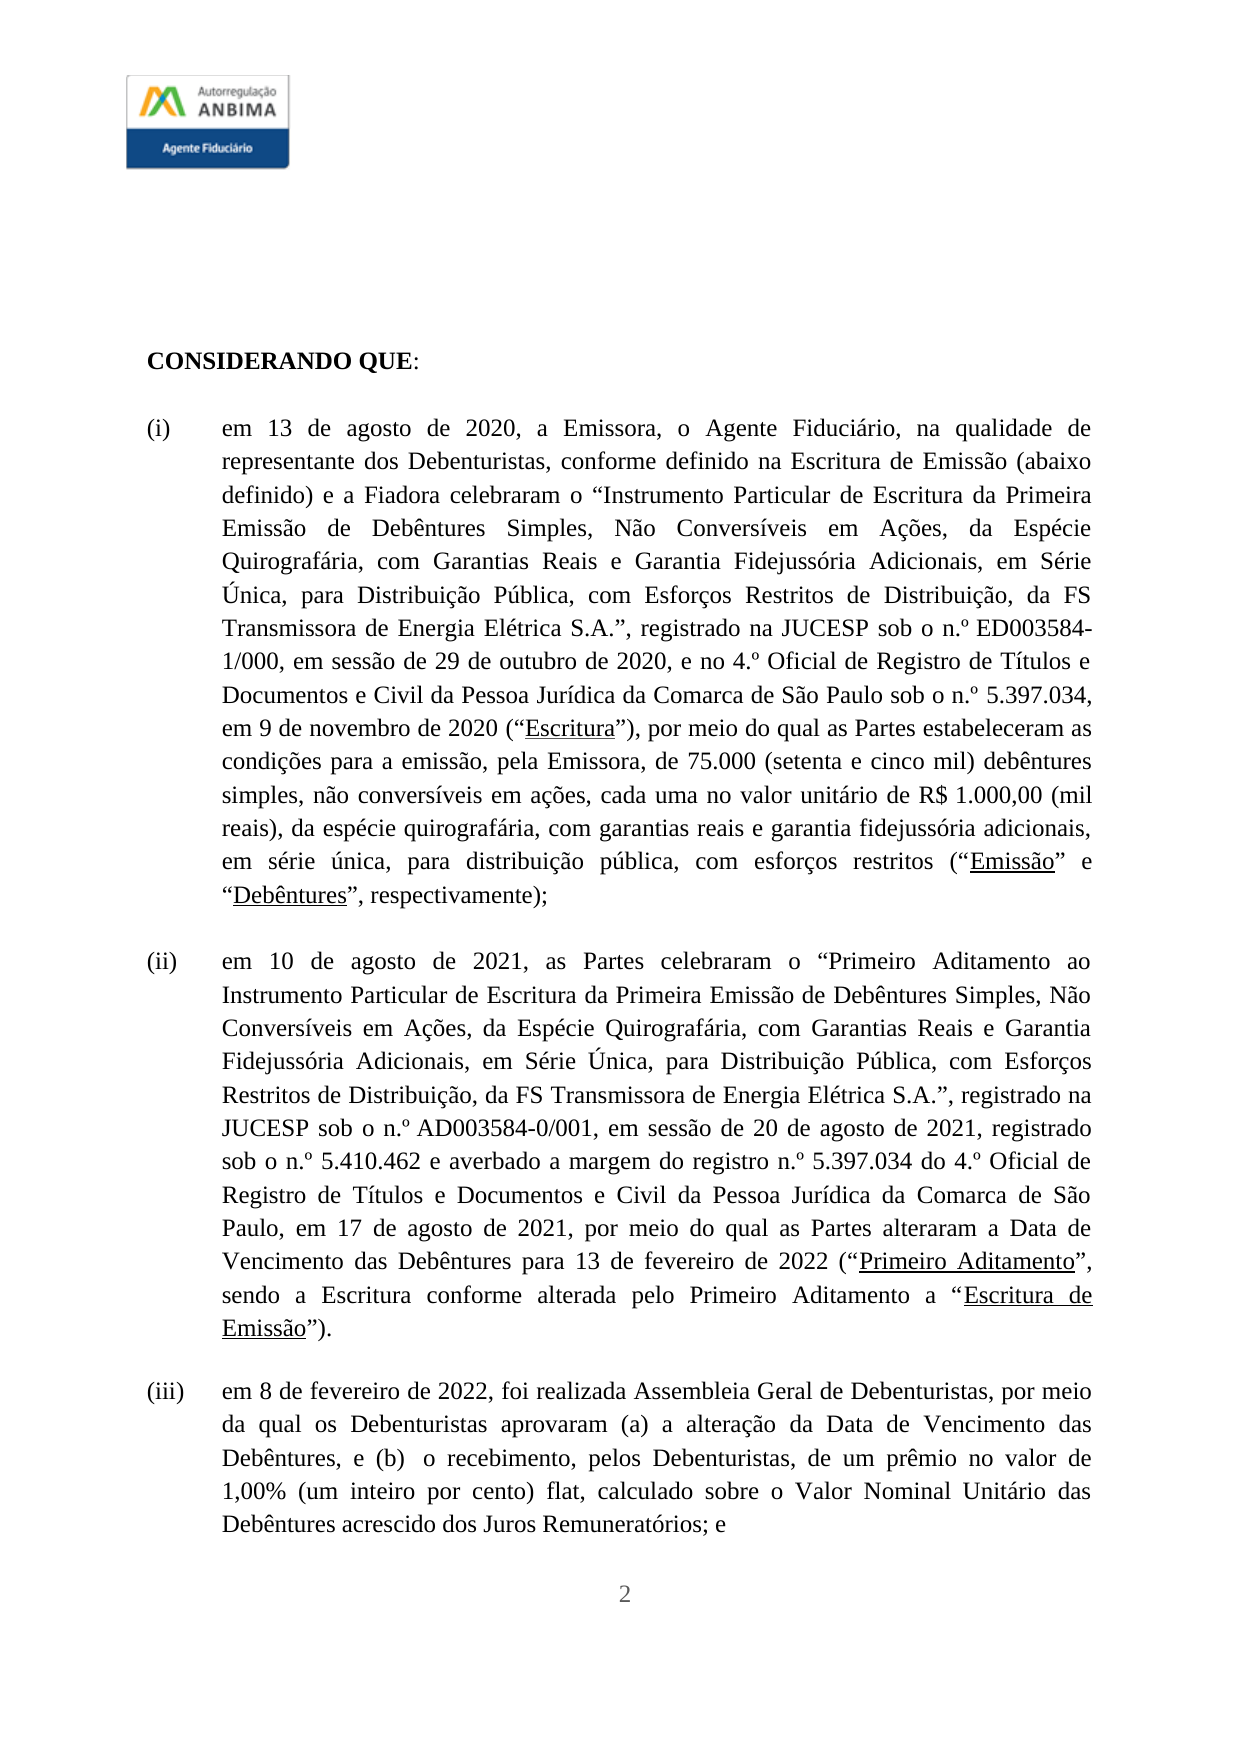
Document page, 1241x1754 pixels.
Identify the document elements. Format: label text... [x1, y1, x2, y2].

picture [126, 75, 291, 171]
text CONSIDERANDO QUE: [147, 343, 1092, 376]
list em 8 de fevereiro de 2022, foi realizada Assembleia Geral de Debenturistas, por meio da qual os Debenturistas aprovaram (a) a alteração da Data de Vencimento das Debêntures, e (b) o recebimento, pelos Debenturistas, de um prêmio no valor de 1,00% (um inteiro por cento) flat, calculado sobre o Valor Nominal Unitário das Debêntures acrescido dos Juros Remuneratórios; e [147, 1373, 1092, 1539]
list em 10 de agosto de 2021, as Partes celebraram o “Primeiro Aditamento ao Instrumento Particular de Escritura da Primeira Emissão de Debêntures Simples, Não Conversíveis em Ações, da Espécie Quirografária, com Garantias Reais e Garantia Fidejussória Adicionais, em Série Única, para Distribuição Pública, com Esforços Restritos de Distribuição, da FS Transmissora de Energia Elétrica S.A.”, registrado na JUCESP sob o n.º AD003584-0/001, em sessão de 20 de agosto de 2021, registrado sob o n.º 5.410.462 e averbado a margem do registro n.º 5.397.034 do 4.º Oficial de Registro de Títulos e Documentos e Civil da Pessoa Jurídica da Comarca de São Paulo, em 17 de agosto de 2021, por meio do qual as Partes alteraram a Data de Vencimento das Debêntures para 13 de fevereiro de 2022 (“Primeiro Aditamento”, sendo a Escritura conforme alterada pelo Primeiro Aditamento a “Escritura de Emissão”). [147, 943, 1092, 1343]
list em 13 de agosto de 2020, a Emissora, o Agente Fiduciário, na qualidade de representante dos Debenturistas, conforme definido na Escritura de Emissão (abaixo definido) e a Fiadora celebraram o “Instrumento Particular de Escritura da Primeira Emissão de Debêntures Simples, Não Conversíveis em Ações, da Espécie Quirografária, com Garantias Reais e Garantia Fidejussória Adicionais, em Série Única, para Distribuição Pública, com Esforços Restritos de Distribuição, da FS Transmissora de Energia Elétrica S.A.”, registrado na JUCESP sob o n.º ED003584-1/000, em sessão de 29 de outubro de 2020, e no 4.º Oficial de Registro de Títulos e Documentos e Civil da Pessoa Jurídica da Comarca de São Paulo sob o n.º 5.397.034, em 9 de novembro de 2020 (“Escritura”), por meio do qual as Partes estabeleceram as condições para a emissão, pela Emissora, de 75.000 (setenta e cinco mil) debêntures simples, não conversíveis em ações, cada uma no valor unitário de R$ 1.000,00 (mil reais), da espécie quirografária, com garantias reais e garantia fidejussória adicionais, em série única, para distribuição pública, com esforços restritos (“Emissão” e “Debêntures”, respectivamente); [147, 410, 1092, 910]
